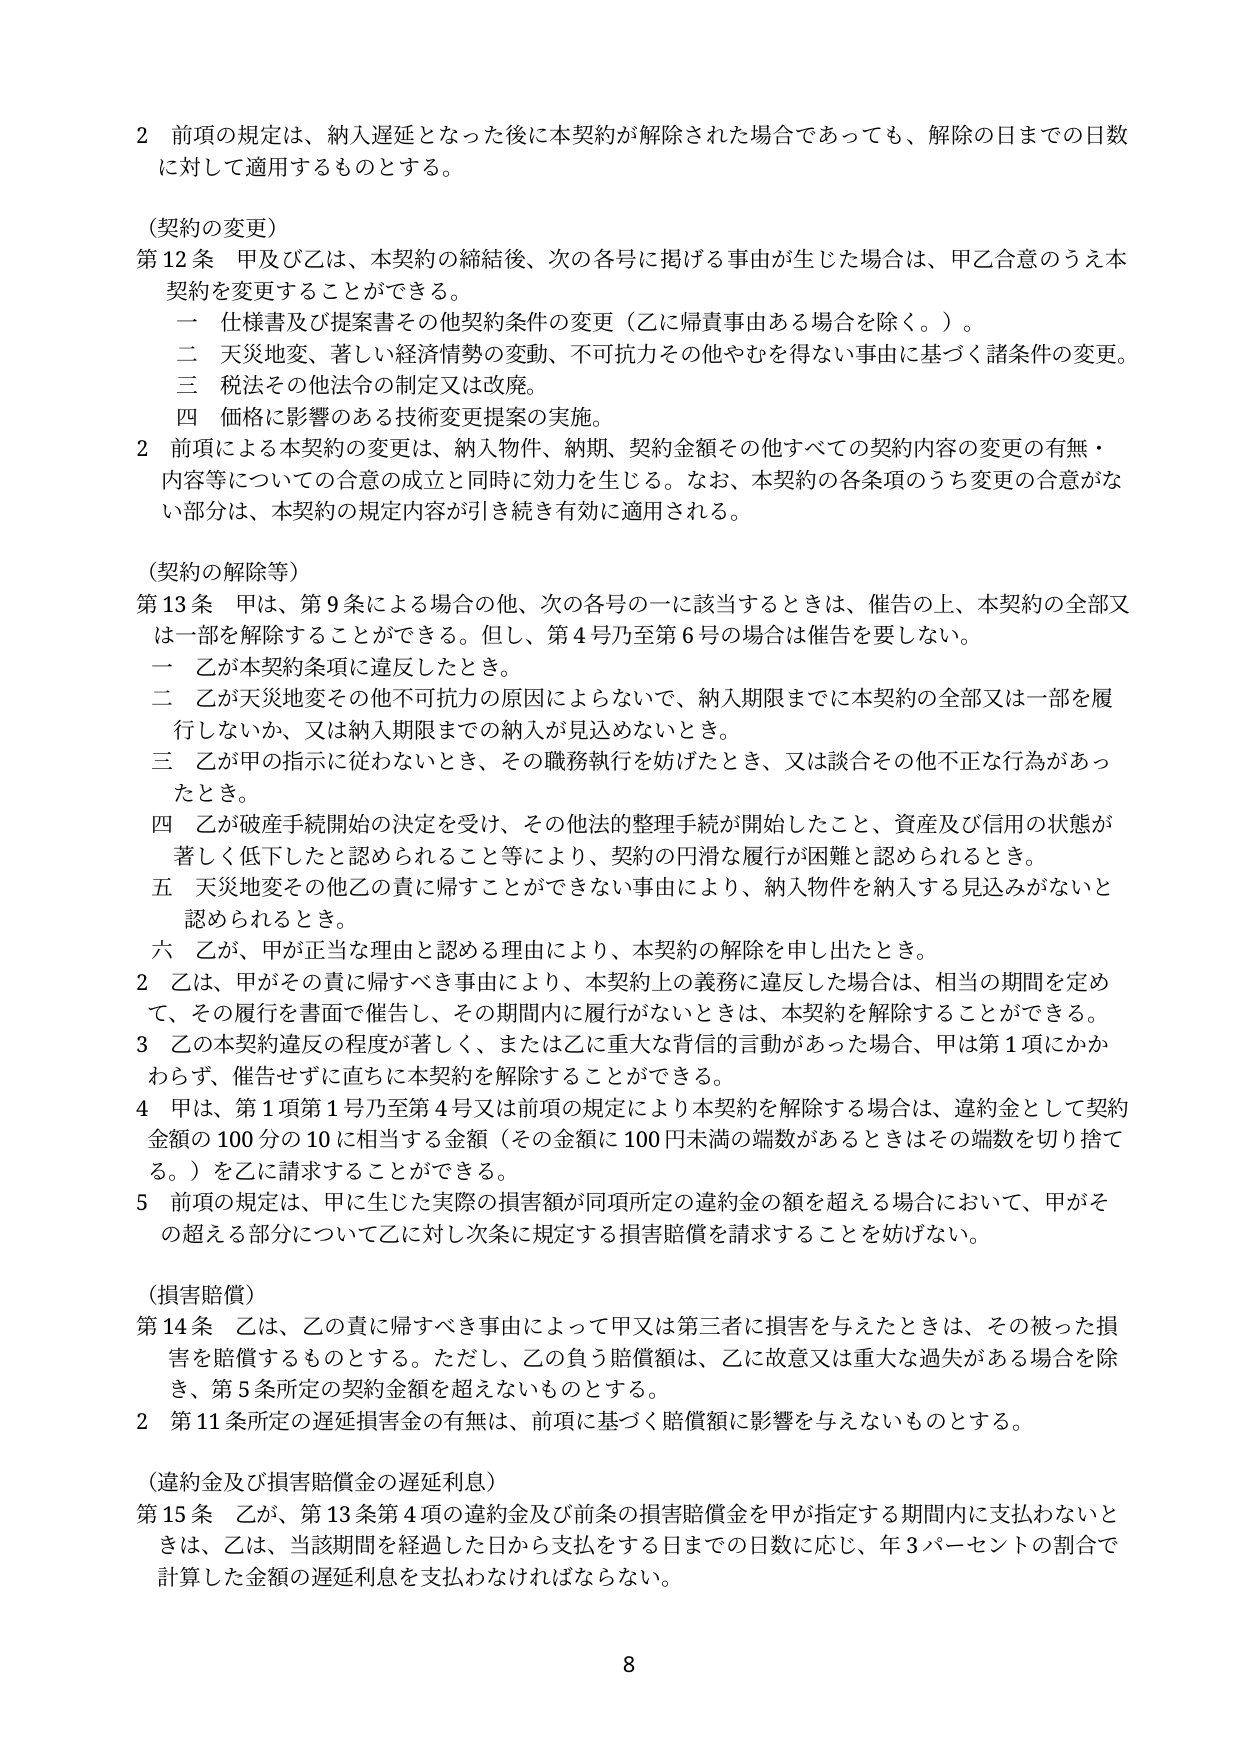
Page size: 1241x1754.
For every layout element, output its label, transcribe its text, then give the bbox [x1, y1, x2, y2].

text 第15条 乙が、第13条第4項の違約金及び前条の損害賠償金を甲が指定する期間内に支払わないときは、乙は、当該期間を経過した日から支払をする日までの日数に応じ、年3パーセントの割合で計算した金額の遅延利息を支払わなければならない。 [136, 1497, 1131, 1592]
text 第14条 乙は、乙の責に帰すべき事由によって甲又は第三者に損害を与えたときは、その被った損害を賠償するものとする。ただし、乙の負う賠償額は、乙に故意又は重大な過失がある場合を除き、第5条所定の契約金額を超えないものとする。 [136, 1309, 1122, 1404]
text 第13条 甲は、第9条による場合の他、次の各号の一に該当するときは、催告の上、本契約の全部又は一部を解除することができる。但し、第4号乃至第6号の場合は催告を要しない。 [136, 587, 1131, 650]
text （契約の変更） [136, 211, 1131, 242]
text 一 乙が本契約条項に違反したとき。 [151, 650, 1132, 682]
text （違約金及び損害賠償金の遅延利息） [136, 1466, 1122, 1497]
text 2 前項の規定は、納入遅延となった後に本契約が解除された場合であっても、解除の日までの日数に対して適用するものとする。 [136, 118, 1131, 181]
text 二 天災地変、著しい経済情勢の変動、不可抗力その他やむを得ない事由に基づく諸条件の変更。 [177, 337, 1131, 368]
text 三 税法その他法令の制定又は改廃。 [177, 368, 1131, 400]
text 5 前項の規定は、甲に生じた実際の損害額が同項所定の違約金の額を超える場合において、甲がその超える部分について乙に対し次条に規定する損害賠償を請求することを妨げない。 [136, 1185, 1130, 1248]
text 2 乙は、甲がその責に帰すべき事由により、本契約上の義務に違反した場合は、相当の期間を定めて、その履行を書面で催告し、その期間内に履行がないときは、本契約を解除することができる。 [136, 965, 1131, 1028]
text （損害賠償） [136, 1278, 1122, 1309]
text 五 天災地変その他乙の責に帰すことができない事由により、納入物件を納入する見込みがないと認められるとき。 [151, 870, 1132, 933]
text 第12条 甲及び乙は、本契約の締結後、次の各号に掲げる事由が生じた場合は、甲乙合意のうえ本契約を変更することができる。 [136, 242, 1131, 305]
text 一 仕様書及び提案書その他契約条件の変更（乙に帰責事由ある場合を除く。）。 [177, 305, 1131, 337]
text 二 乙が天災地変その他不可抗力の原因によらないで、納入期限までに本契約の全部又は一部を履行しないか、又は納入期限までの納入が見込めないとき。 [151, 682, 1132, 744]
text 3 乙の本契約違反の程度が著しく、または乙に重大な背信的言動があった場合、甲は第1項にかかわらず、催告せずに直ちに本契約を解除することができる。 [136, 1028, 1130, 1091]
text 2 前項による本契約の変更は、納入物件、納期、契約金額その他すべての契約内容の変更の有無・内容等についての合意の成立と同時に効力を生じる。なお、本契約の各条項のうち変更の合意がない部分は、本契約の規定内容が引き続き有効に適用される。 [136, 431, 1131, 526]
text 2 第11条所定の遅延損害金の有無は、前項に基づく賠償額に影響を与えないものとする。 [136, 1404, 1131, 1436]
text 六 乙が、甲が正当な理由と認める理由により、本契約の解除を申し出たとき。 [151, 933, 1132, 965]
text （契約の解除等） [136, 556, 1131, 587]
text 三 乙が甲の指示に従わないとき、その職務執行を妨げたとき、又は談合その他不正な行為があったとき。 [151, 744, 1132, 807]
text 4 甲は、第1項第1号乃至第4号又は前項の規定により本契約を解除する場合は、違約金として契約金額の100分の10に相当する金額（その金額に100円未満の端数があるときはその端数を切り捨てる。）を乙に請求することができる。 [136, 1091, 1130, 1185]
text 四 価格に影響のある技術変更提案の実施。 [177, 400, 1131, 431]
text 四 乙が破産手続開始の決定を受け、その他法的整理手続が開始したこと、資産及び信用の状態が著しく低下したと認められること等により、契約の円滑な履行が困難と認められるとき。 [151, 807, 1132, 870]
